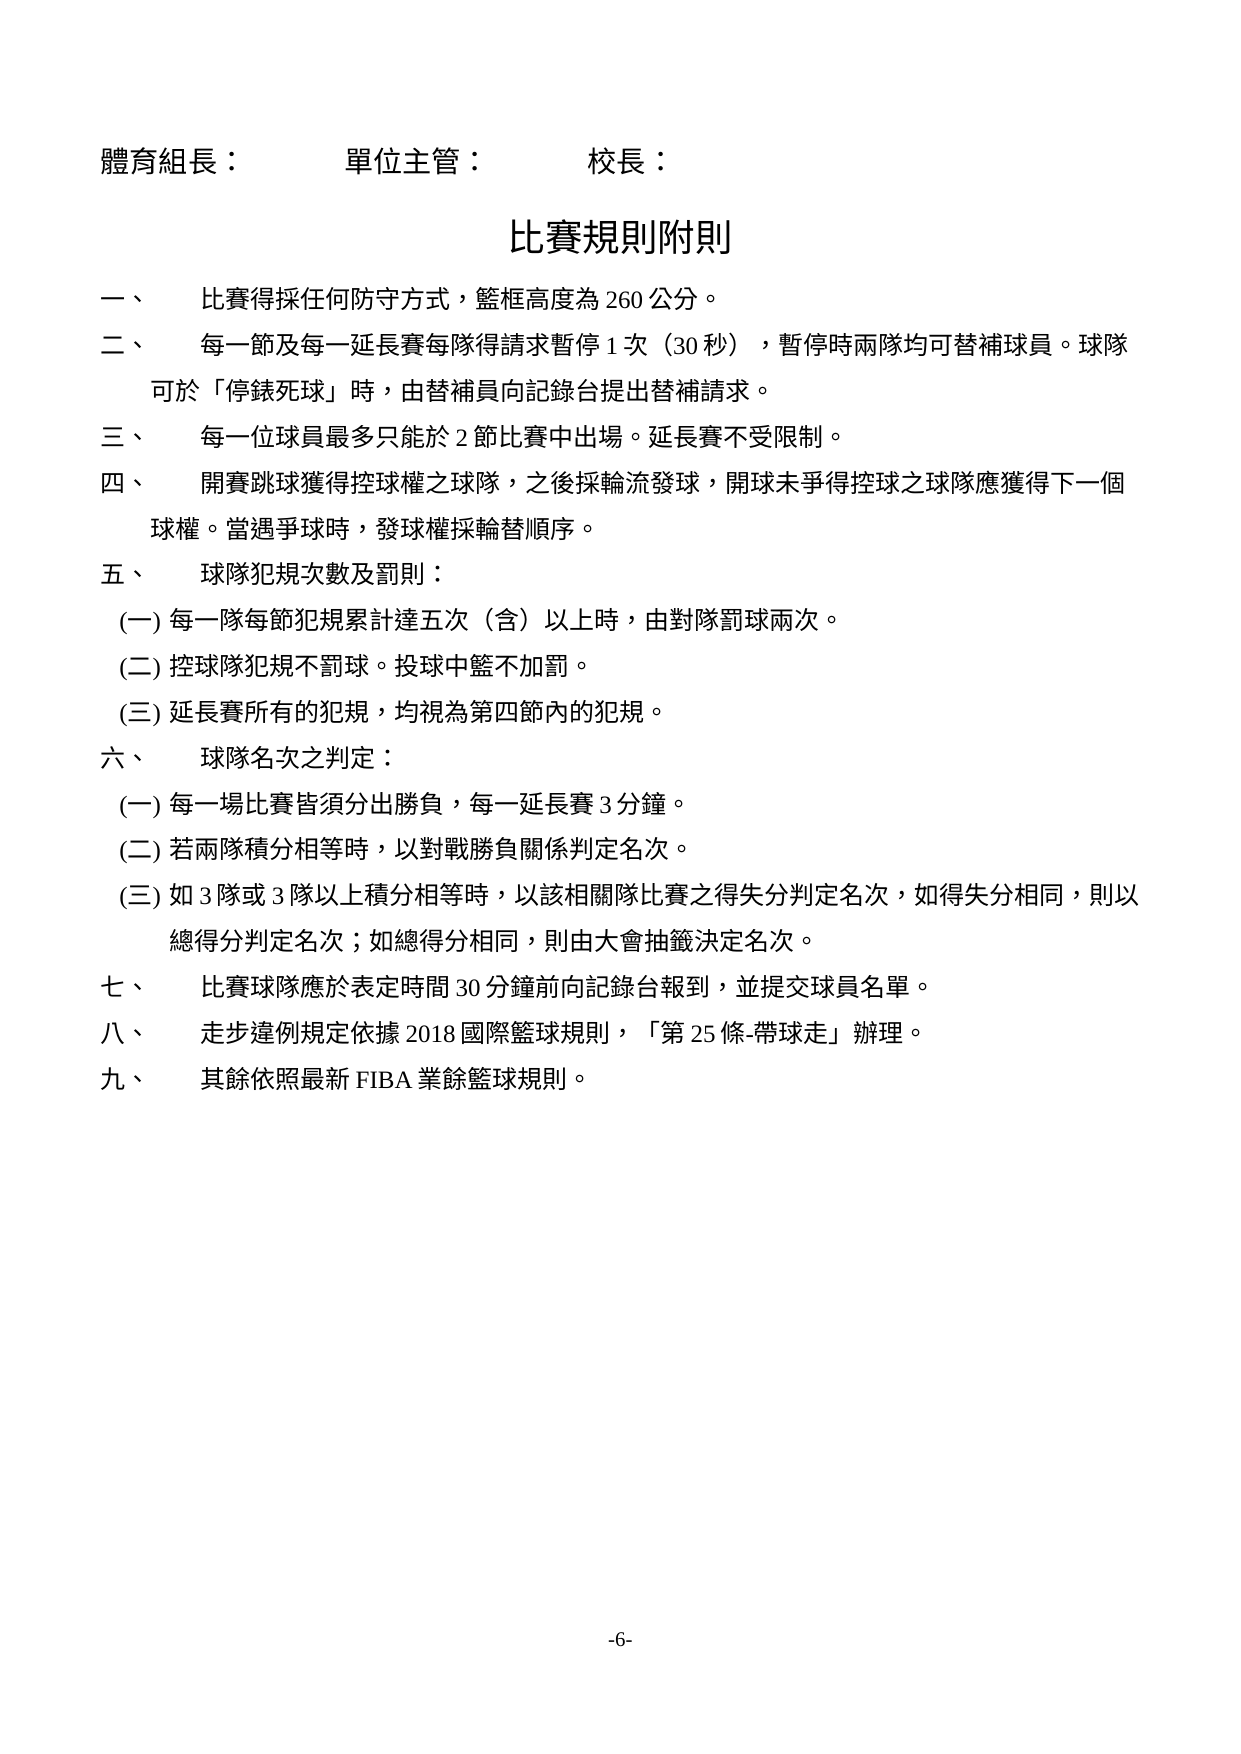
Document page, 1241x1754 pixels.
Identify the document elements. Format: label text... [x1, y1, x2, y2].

list 若兩隊積分相等時，以對戰勝負關係判定名次。 [119, 822, 1140, 868]
list 走步違例規定依據2018國際籃球規則，「第25條-帶球走」辦理。 [100, 1006, 1140, 1051]
list 球隊犯規次數及罰則： [100, 547, 1140, 593]
text 比賽規則附則 [100, 197, 1140, 272]
list 延長賽所有的犯規，均視為第四節內的犯規。 [119, 685, 1140, 731]
text 體育組長： 單位主管： 校長： [100, 122, 1140, 197]
list 每一節及每一延長賽每隊得請求暫停1次（30秒），暫停時兩隊均可替補球員。球隊可於「停錶死球」時，由替補員向記錄台提出替補請求。 [100, 318, 1140, 410]
list 球隊名次之判定： [100, 731, 1140, 776]
list 每一隊每節犯規累計達五次（含）以上時，由對隊罰球兩次。 [119, 593, 1140, 639]
list 每一場比賽皆須分出勝負，每一延長賽3分鐘。 [119, 776, 1140, 822]
list 控球隊犯規不罰球。投球中籃不加罰。 [119, 639, 1140, 685]
list 比賽得採任何防守方式，籃框高度為260公分。 [100, 272, 1140, 318]
list 其餘依照最新FIBA業餘籃球規則。 [100, 1051, 1140, 1097]
list 如3隊或3隊以上積分相等時，以該相關隊比賽之得失分判定名次，如得失分相同，則以總得分判定名次；如總得分相同，則由大會抽籤決定名次。 [119, 868, 1140, 960]
list 每一位球員最多只能於2節比賽中出場。延長賽不受限制。 [100, 410, 1140, 456]
list 比賽球隊應於表定時間30分鐘前向記錄台報到，並提交球員名單。 [100, 960, 1140, 1006]
list 開賽跳球獲得控球權之球隊，之後採輪流發球，開球未爭得控球之球隊應獲得下一個球權。當遇爭球時，發球權採輪替順序。 [100, 456, 1140, 547]
